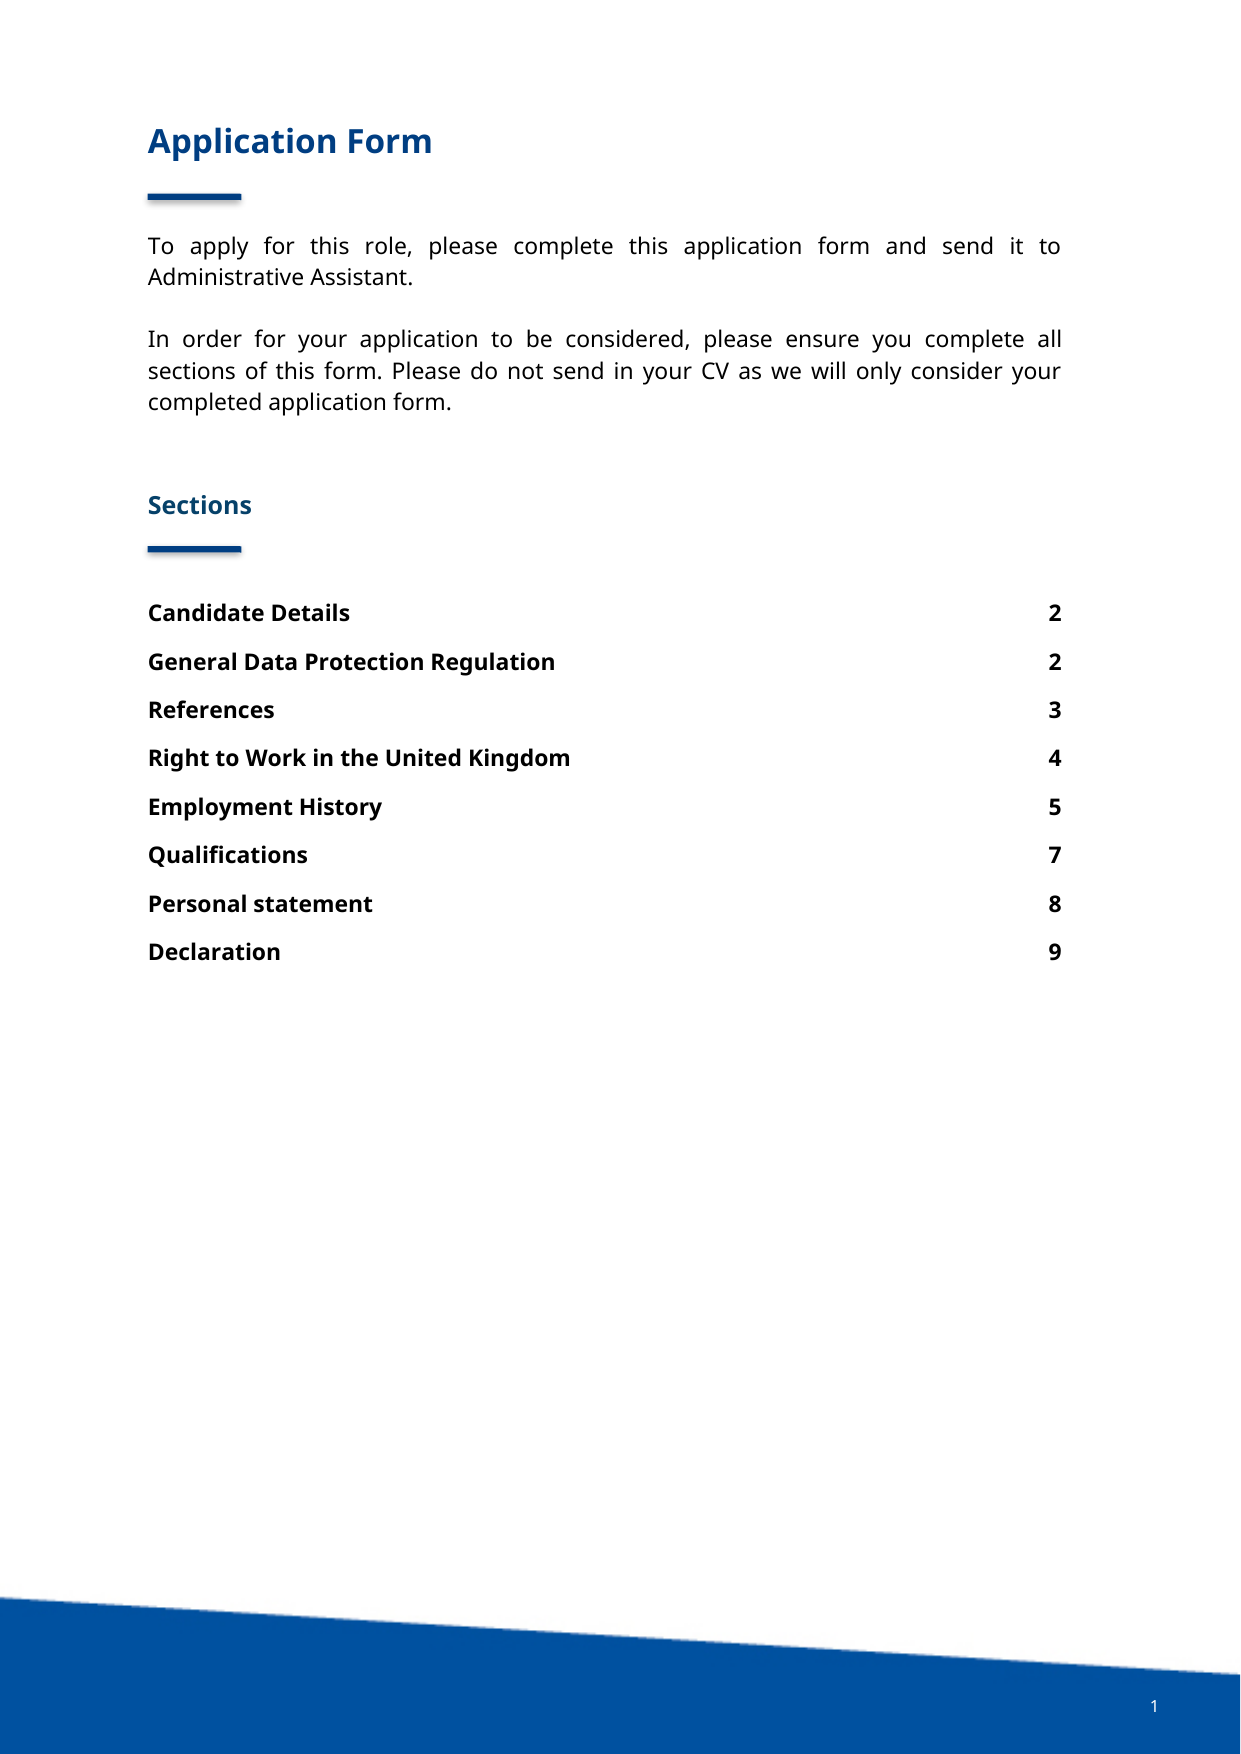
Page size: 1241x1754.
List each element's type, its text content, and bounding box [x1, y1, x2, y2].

picture [0, 1583, 1241, 1754]
text Employment History 5 [148, 791, 1063, 822]
text General Data Protection Regulation 2 [148, 646, 1063, 677]
text References 3 [148, 694, 1063, 725]
text Candidate Details 2 [148, 597, 1063, 628]
text Right to Work in the United Kingdom 4 [148, 742, 1063, 774]
text Personal statement 8 [148, 888, 1063, 919]
text Qualifications 7 [148, 839, 1063, 871]
text Sections [148, 488, 1063, 522]
text In order for your application to be considered, please ensure you complete all sections of this form. Please do not send in your CV as we will only consider your completed application form. [148, 323, 1063, 417]
text To apply for this role, please complete this application form and send it to Administrative Assistant. [148, 229, 1063, 292]
text Declaration 9 [148, 936, 1063, 967]
